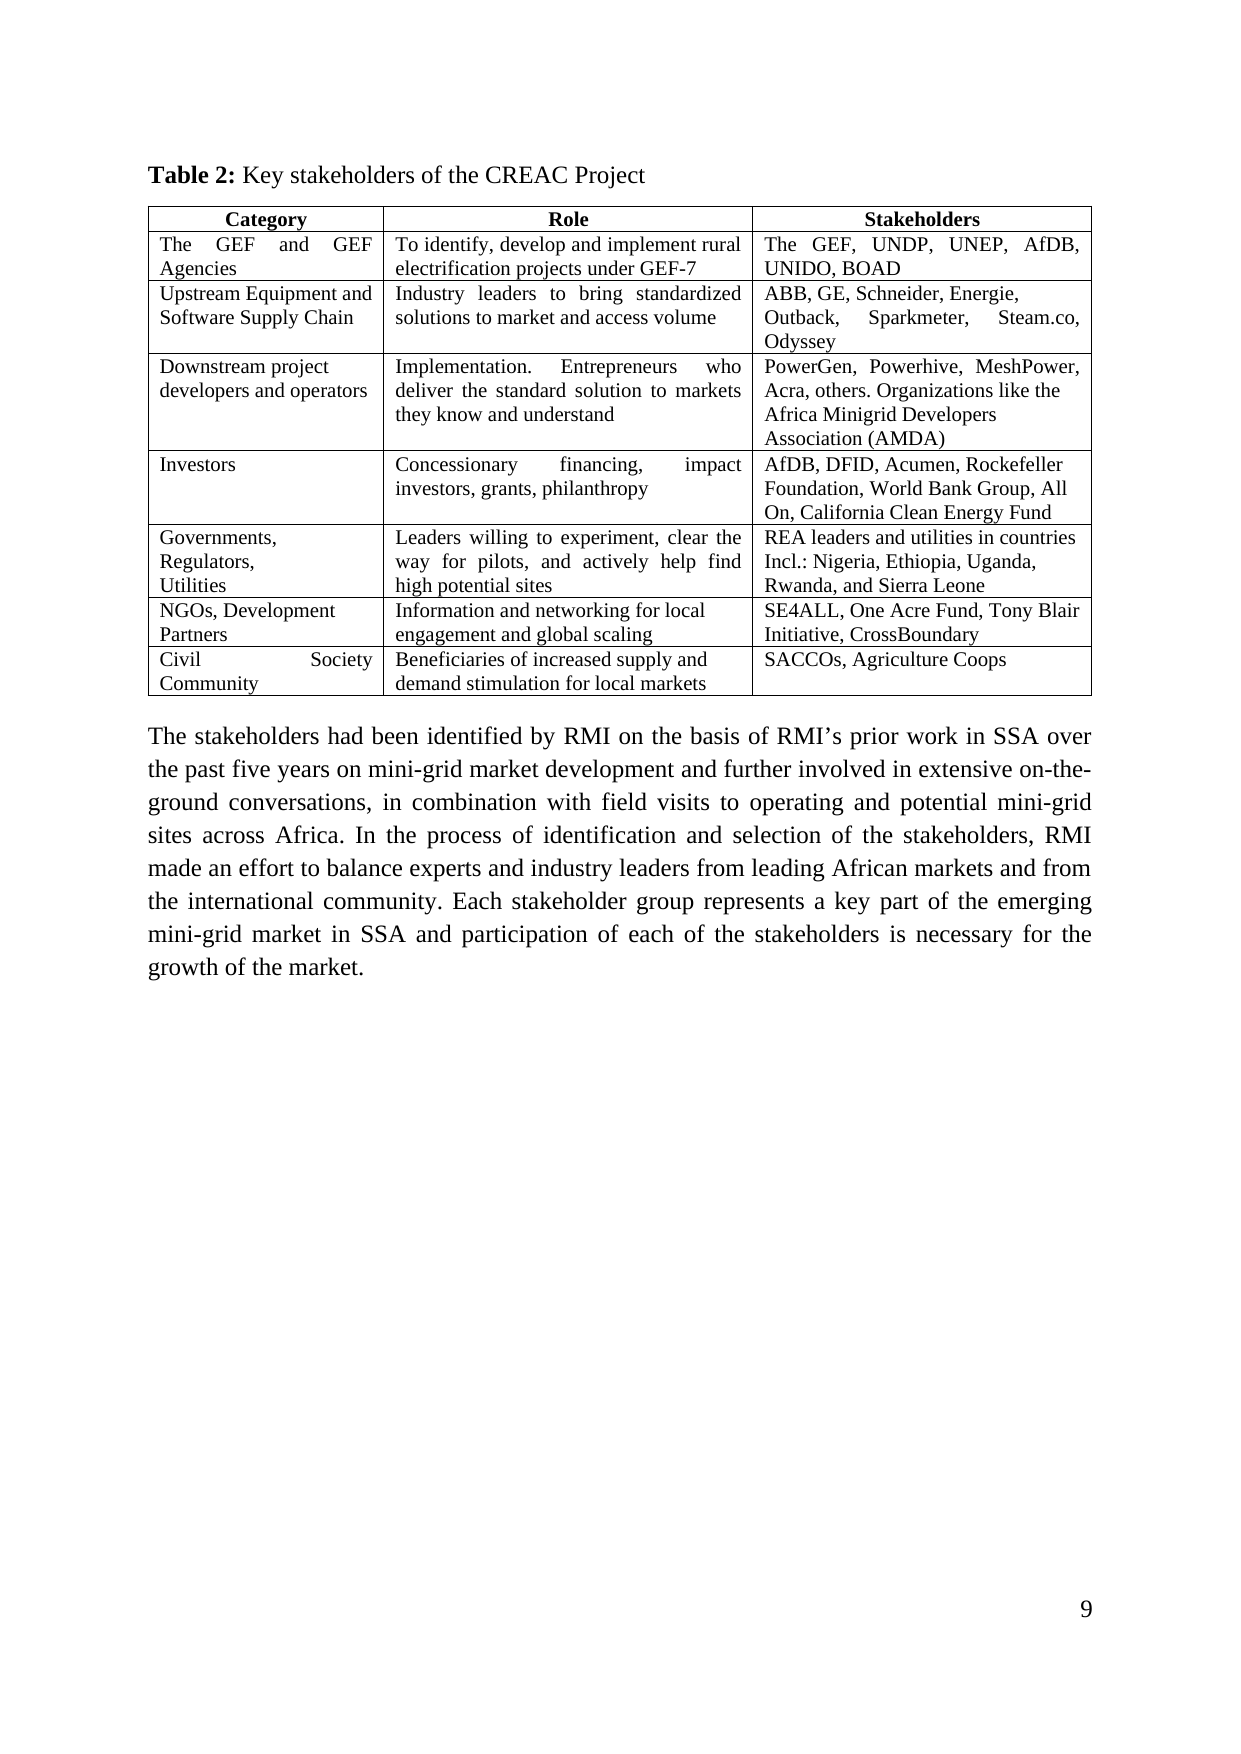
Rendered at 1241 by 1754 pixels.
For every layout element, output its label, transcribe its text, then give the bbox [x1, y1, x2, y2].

table_cell The GEF, UNDP, UNEP, AfDB, UNIDO, BOAD [753, 232, 1091, 280]
text The stakeholders had been identified by RMI on the basis of RMI’s prior work in SSA over the past five years on mini-grid market development and further involved in extensive on-the-ground conversations, in combination with field visits to operating and potential mini-grid sites across Africa. In the process of identification and selection of the stakeholders, RMI made an effort to balance experts and industry leaders from leading African markets and from the international community. Each stakeholder group represents a key part of the emerging mini-grid market in SSA and participation of each of the stakeholders is necessary for the growth of the market. [148, 721, 1093, 981]
table_cell Implementation. Entrepreneurs who deliver the standard solution to markets they know and understand [384, 354, 752, 450]
table_cell SE4ALL, One Acre Fund, Tony Blair Initiative, CrossBoundary [753, 598, 1091, 646]
table_cell PowerGen, Powerhive, MeshPower, Acra, others. Organizations like the Africa Minigrid Developers Association (AMDA) [753, 354, 1091, 450]
text Table 2: Key stakeholders of the CREAC Project [148, 160, 1093, 189]
table_cell Industry leaders to bring standardized solutions to market and access volume [384, 281, 752, 353]
table_cell To identify, develop and implement rural electrification projects under GEF-7 [384, 232, 752, 280]
table_header Category [149, 207, 383, 231]
table_cell SACCOs, Agriculture Coops [753, 647, 1091, 695]
table_cell Downstream project developers and operators [149, 354, 383, 450]
table_cell NGOs, Development Partners [149, 598, 383, 646]
table_cell AfDB, DFID, Acumen, Rockefeller Foundation, World Bank Group, All On, California Clean Energy Fund [753, 451, 1091, 524]
table_cell Upstream Equipment and Software Supply Chain [149, 281, 383, 353]
table_cell Beneficiaries of increased supply and demand stimulation for local markets [384, 647, 752, 695]
table_cell REA leaders and utilities in countries Incl.: Nigeria, Ethiopia, Uganda, Rwanda, and Sierra Leone [753, 525, 1091, 597]
table_cell Investors [149, 451, 383, 524]
table_cell Governments, Regulators, Utilities [149, 525, 383, 597]
table_cell Leaders willing to experiment, clear the way for pilots, and actively help find high potential sites [384, 525, 752, 597]
table_cell ABB, GE, Schneider, Energie, Outback, Sparkmeter, Steam.co, Odyssey [753, 281, 1091, 353]
table_header Role [384, 207, 752, 231]
table_cell Civil Society Community [149, 647, 383, 695]
table_cell Information and networking for local engagement and global scaling [384, 598, 752, 646]
table_cell The GEF and GEF Agencies [149, 232, 383, 280]
table_header Stakeholders [753, 207, 1091, 231]
table_cell Concessionary financing, impact investors, grants, philanthropy [384, 451, 752, 524]
